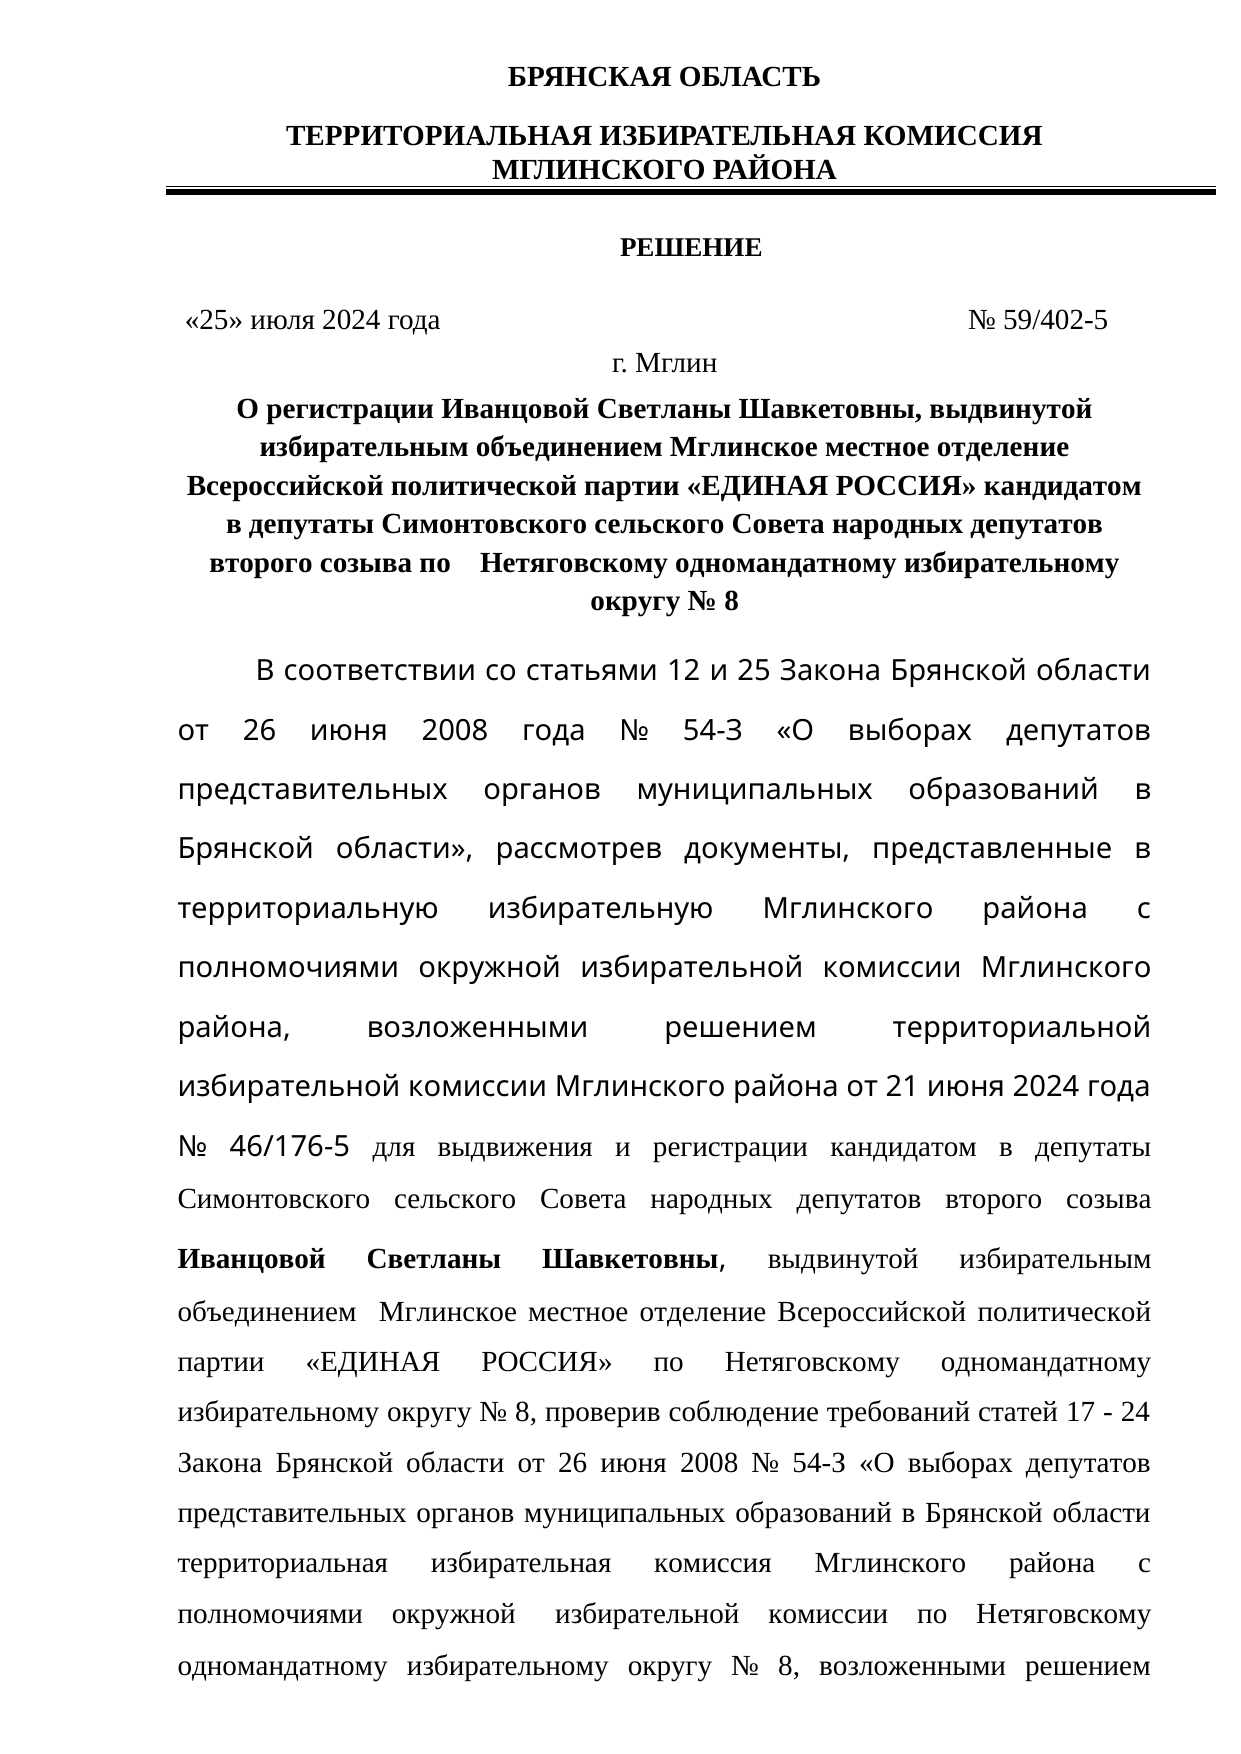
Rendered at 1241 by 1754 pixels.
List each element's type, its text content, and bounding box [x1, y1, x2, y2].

text О регистрации Иванцовой Светланы Шавкетовны, выдвинутой избирательным объединением Мглинское местное отделение Всероссийской политической партии «ЕДИНАЯ РОССИЯ» кандидатом в депутаты Симонтовского сельского Совета народных депутатов второго созыва по Нетяговскому одномандатному избирательному округу № 8 [177, 391, 1152, 617]
text ТЕРРИТОРИАЛЬНАЯ ИЗБИРАТЕЛЬНАЯ КОМИССИЯ [177, 118, 1152, 152]
table_cell «25» июля 2024 года [166, 302, 694, 345]
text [177, 649, 1152, 1682]
text г. Мглин [177, 345, 1152, 379]
table_cell № 59/402-5 [694, 302, 1216, 345]
text БРЯНСКАЯ ОБЛАСТЬ [177, 59, 1152, 93]
table_header РЕШЕНИЕ [166, 195, 1216, 302]
text МГЛИНСКОГО РАЙОНА [177, 152, 1152, 186]
